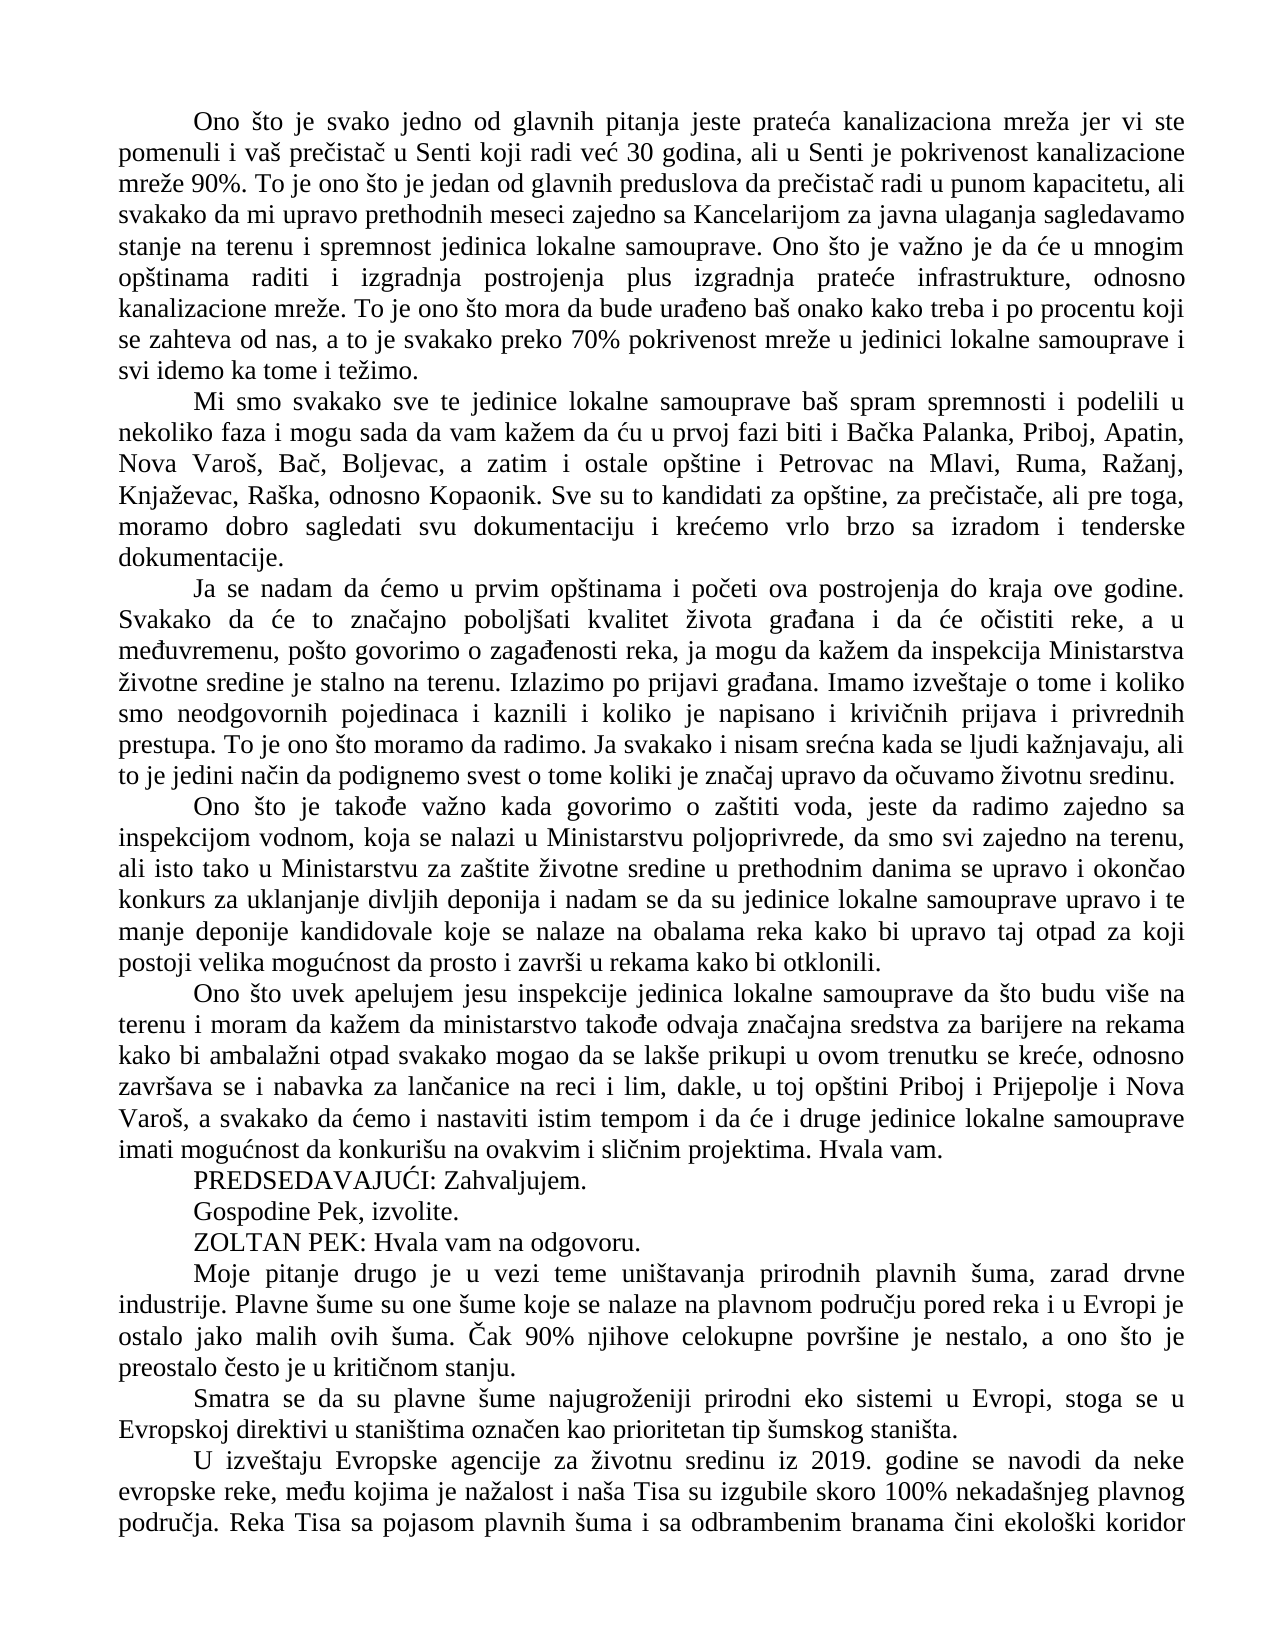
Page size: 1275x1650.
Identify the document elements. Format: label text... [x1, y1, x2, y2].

text Mi smo svakako sve te jedinice lokalne samouprave baš spram spremnosti i podelili u nekoliko faza i mogu sada da vam kažem da ću u prvoj fazi biti i Bačka Palanka, Priboj, Apatin, Nova Varoš, Bač, Boljevac, a zatim i ostale opštine i Petrovac na Mlavi, Ruma, Ražanj, Knjaževac, Raška, odnosno Kopaonik. Sve su to kandidati za opštine, za prečistače, ali pre toga, moramo dobro sagledati svu dokumentaciju i krećemo vrlo brzo sa izradom i tenderske dokumentacije. [118, 385, 1186, 572]
text Gospodine Pek, izvolite. [118, 1195, 1186, 1226]
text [118, 1444, 1186, 1538]
text Moje pitanje drugo je u vezi teme uništavanja prirodnih plavnih šuma, zarad drvne industrije. Plavne šume su one šume koje se nalaze na plavnom području pored reka i u Evropi je ostalo jako malih ovih šuma. Čak 90% njihove celokupne površine je nestalo, a ono što je preostalo često je u kritičnom stanju. [118, 1257, 1186, 1382]
text Smatra se da su plavne šume najugroženiji prirodni eko sistemi u Evropi, stoga se u Evropskoj direktivi u staništima označen kao prioritetan tip šumskog staništa. [118, 1382, 1186, 1444]
text Ja se nadam da ćemo u prvim opštinama i početi ova postrojenja do kraja ove godine. Svakako da će to značajno poboljšati kvalitet života građana i da će očistiti reke, a u međuvremenu, pošto govorimo o zagađenosti reka, ja mogu da kažem da inspekcija Ministarstva životne sredine je stalno na terenu. Izlazimo po prijavi građana. Imamo izveštaje o tome i koliko smo neodgovornih pojedinaca i kaznili i koliko je napisano i krivičnih prijava i privrednih prestupa. To je ono što moramo da radimo. Ja svakako i nisam srećna kada se ljudi kažnjavaju, ali to je jedini način da podignemo svest o tome koliki je značaj upravo da očuvamo životnu sredinu. [118, 572, 1186, 790]
text PREDSEDAVAJUĆI: Zahvaljujem. [118, 1164, 1186, 1195]
text ZOLTAN PEK: Hvala vam na odgovoru. [118, 1226, 1186, 1257]
text Ono što je svako jedno od glavnih pitanja jeste prateća kanalizaciona mreža jer vi ste pomenuli i vaš prečistač u Senti koji radi već 30 godina, ali u Senti je pokrivenost kanalizacione mreže 90%. To je ono što je jedan od glavnih preduslova da prečistač radi u punom kapacitetu, ali svakako da mi upravo prethodnih meseci zajedno sa Kancelarijom za javna ulaganja sagledavamo stanje na terenu i spremnost jedinica lokalne samouprave. Ono što je važno je da će u mnogim opštinama raditi i izgradnja postrojenja plus izgradnja prateće infrastrukture, odnosno kanalizacione mreže. To je ono što mora da bude urađeno baš onako kako treba i po procentu koji se zahteva od nas, a to je svakako preko 70% pokrivenost mreže u jedinici lokalne samouprave i svi idemo ka tome i težimo. [118, 105, 1186, 385]
text Ono što je takođe važno kada govorimo o zaštiti voda, jeste da radimo zajedno sa inspekcijom vodnom, koja se nalazi u Ministarstvu poljoprivrede, da smo svi zajedno na terenu, ali isto tako u Ministarstvu za zaštite životne sredine u prethodnim danima se upravo i okončao konkurs za uklanjanje divljih deponija i nadam se da su jedinice lokalne samouprave upravo i te manje deponije kandidovale koje se nalaze na obalama reka kako bi upravo taj otpad za koji postoji velika mogućnost da prosto i završi u rekama kako bi otklonili. [118, 790, 1186, 977]
text Ono što uvek apelujem jesu inspekcije jedinica lokalne samouprave da što budu više na terenu i moram da kažem da ministarstvo takođe odvaja značajna sredstva za barijere na rekama kako bi ambalažni otpad svakako mogao da se lakše prikupi u ovom trenutku se kreće, odnosno završava se i nabavka za lančanice na reci i lim, dakle, u toj opštini Priboj i Prijepolje i Nova Varoš, a svakako da ćemo i nastaviti istim tempom i da će i druge jedinice lokalne samouprave imati mogućnost da konkurišu na ovakvim i sličnim projektima. Hvala vam. [118, 977, 1186, 1164]
